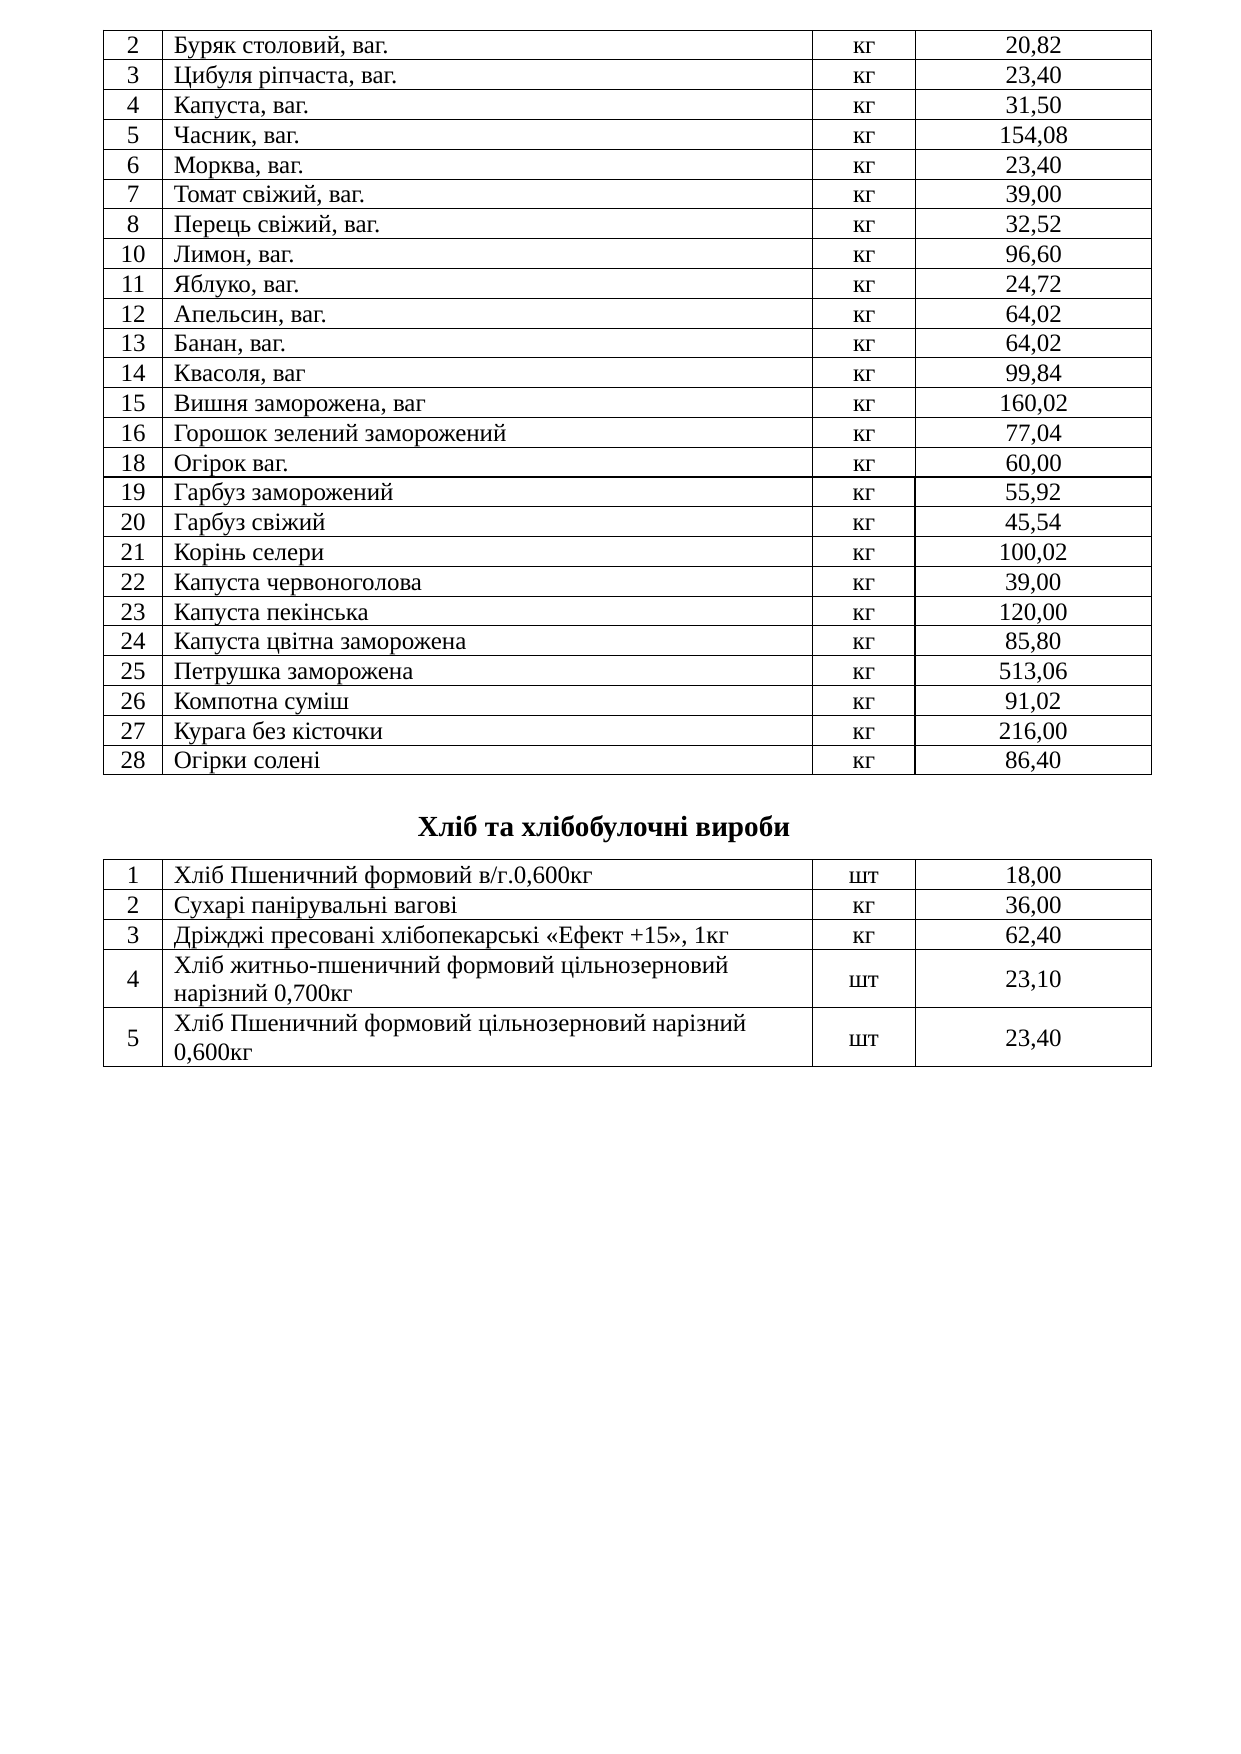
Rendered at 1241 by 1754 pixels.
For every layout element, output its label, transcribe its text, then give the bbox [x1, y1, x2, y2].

table_cell 60,00 [916, 448, 1151, 476]
table_cell кг [813, 209, 915, 238]
table_cell кг [813, 239, 915, 268]
table_cell кг [813, 716, 914, 744]
table_cell Горошок зелений заморожений [163, 418, 812, 447]
table_cell 5 [104, 1008, 162, 1066]
table_cell 6 [104, 150, 162, 178]
table_cell 64,02 [916, 299, 1151, 327]
table_cell Корінь селери [163, 537, 812, 566]
table_cell 99,84 [916, 358, 1151, 387]
table_cell 4 [104, 90, 162, 119]
table_cell Дріжджі пресовані хлібопекарські «Ефект +15», 1кг [163, 920, 812, 949]
table_cell кг [813, 180, 915, 208]
table_cell 96,60 [916, 239, 1151, 268]
table_cell 120,00 [916, 597, 1151, 625]
table_cell Гарбуз свіжий [163, 507, 812, 536]
table_cell Лимон, ваг. [163, 239, 812, 268]
table_cell кг [813, 358, 915, 387]
table_cell 85,80 [916, 626, 1151, 655]
table_cell 12 [104, 299, 162, 327]
text Хліб та хлібобулочні вироби [148, 809, 1152, 842]
table_cell кг [813, 388, 915, 417]
table_cell кг [813, 686, 914, 715]
table_cell 15 [104, 388, 162, 417]
table_cell кг [813, 329, 915, 357]
table_cell 2 [104, 890, 162, 919]
table_cell 36,00 [916, 890, 1151, 919]
table_cell Капуста, ваг. [163, 90, 812, 119]
table_cell шт [813, 950, 915, 1007]
table_cell 22 [104, 567, 162, 596]
table_cell кг [813, 418, 915, 447]
table_cell 16 [104, 418, 162, 447]
table_cell 55,92 [916, 478, 1151, 506]
table_cell кг [813, 269, 915, 298]
table_cell Буряк столовий, ваг. [163, 31, 812, 59]
table_cell 64,02 [916, 329, 1151, 357]
table_cell кг [813, 478, 914, 506]
table_cell Перець свіжий, ваг. [163, 209, 812, 238]
table_cell кг [813, 567, 914, 596]
table_cell кг [813, 448, 915, 476]
table_cell кг [813, 31, 915, 59]
table_cell 39,00 [916, 180, 1151, 208]
table_cell 20,82 [916, 31, 1151, 59]
table_cell 20 [104, 507, 162, 536]
table_cell 86,40 [916, 746, 1151, 774]
table_header шт [813, 860, 915, 889]
table_cell Квасоля, ваг [163, 358, 812, 387]
table_cell 26 [104, 686, 162, 715]
table_cell 19 [104, 478, 162, 506]
table_cell 27 [104, 716, 162, 744]
table_cell Вишня заморожена, ваг [163, 388, 812, 417]
table_header Хліб Пшеничний формовий в/г.0,600кг [163, 860, 812, 889]
table_cell 45,54 [916, 507, 1151, 536]
table_cell 14 [104, 358, 162, 387]
table_cell кг [813, 90, 915, 119]
table_cell кг [813, 597, 914, 625]
table_cell 23,40 [916, 60, 1151, 89]
table_cell кг [813, 626, 914, 655]
table_cell 11 [104, 269, 162, 298]
table_cell Огірок ваг. [163, 448, 812, 476]
table_cell 216,00 [916, 716, 1151, 744]
table_cell 3 [104, 920, 162, 949]
table_cell 24 [104, 626, 162, 655]
table_cell шт [813, 1008, 915, 1066]
table_cell 23,40 [916, 1008, 1151, 1066]
table_cell Огірки солені [163, 746, 812, 774]
table_header 1 [104, 860, 162, 889]
table_cell кг [813, 537, 914, 566]
table_cell Сухарі панірувальні вагові [163, 890, 812, 919]
table_cell Яблуко, ваг. [163, 269, 812, 298]
table_cell Капуста червоноголова [163, 567, 812, 596]
table_cell Цибуля ріпчаста, ваг. [163, 60, 812, 89]
table_cell Компотна суміш [163, 686, 812, 715]
table_cell Капуста цвітна заморожена [163, 626, 812, 655]
table_cell кг [813, 656, 914, 685]
table_cell 513,06 [916, 656, 1151, 685]
table_cell 23,10 [916, 950, 1151, 1007]
table_cell 28 [104, 746, 162, 774]
table_cell кг [813, 120, 915, 149]
table_header 18,00 [916, 860, 1151, 889]
table_cell 23,40 [916, 150, 1151, 178]
table_cell кг [813, 507, 914, 536]
table_cell 2 [104, 31, 162, 59]
table_cell Банан, ваг. [163, 329, 812, 357]
table_cell 23 [104, 597, 162, 625]
table_cell 8 [104, 209, 162, 238]
table_cell 4 [104, 950, 162, 1007]
table_cell 13 [104, 329, 162, 357]
table_cell 160,02 [916, 388, 1151, 417]
table_cell Гарбуз заморожений [163, 478, 812, 506]
table_cell Петрушка заморожена [163, 656, 812, 685]
table_cell кг [813, 60, 915, 89]
table_cell кг [813, 920, 915, 949]
table_cell кг [813, 150, 915, 178]
table_cell 7 [104, 180, 162, 208]
table_cell Хліб житньо-пшеничний формовий цільнозерновий нарізний 0,700кг [163, 950, 812, 1007]
table_cell Часник, ваг. [163, 120, 812, 149]
table_cell Капуста пекінська [163, 597, 812, 625]
table_cell 100,02 [916, 537, 1151, 566]
table_cell 24,72 [916, 269, 1151, 298]
table_cell Морква, ваг. [163, 150, 812, 178]
table_cell 154,08 [916, 120, 1151, 149]
table_cell 31,50 [916, 90, 1151, 119]
table_cell Томат свіжий, ваг. [163, 180, 812, 208]
table_cell 39,00 [916, 567, 1151, 596]
table_cell 32,52 [916, 209, 1151, 238]
table_cell Хліб Пшеничний формовий цільнозерновий нарізний 0,600кг [163, 1008, 812, 1066]
table_cell 21 [104, 537, 162, 566]
table_cell 3 [104, 60, 162, 89]
table_cell 77,04 [916, 418, 1151, 447]
table_cell 25 [104, 656, 162, 685]
table_cell 10 [104, 239, 162, 268]
table_cell 91,02 [916, 686, 1151, 715]
table_cell Курага без кісточки [163, 716, 812, 744]
table_cell 5 [104, 120, 162, 149]
table_cell кг [813, 299, 915, 327]
table_cell 18 [104, 448, 162, 476]
table_cell кг [813, 890, 915, 919]
table_cell 62,40 [916, 920, 1151, 949]
table_cell кг [813, 746, 914, 774]
table_cell Апельсин, ваг. [163, 299, 812, 327]
